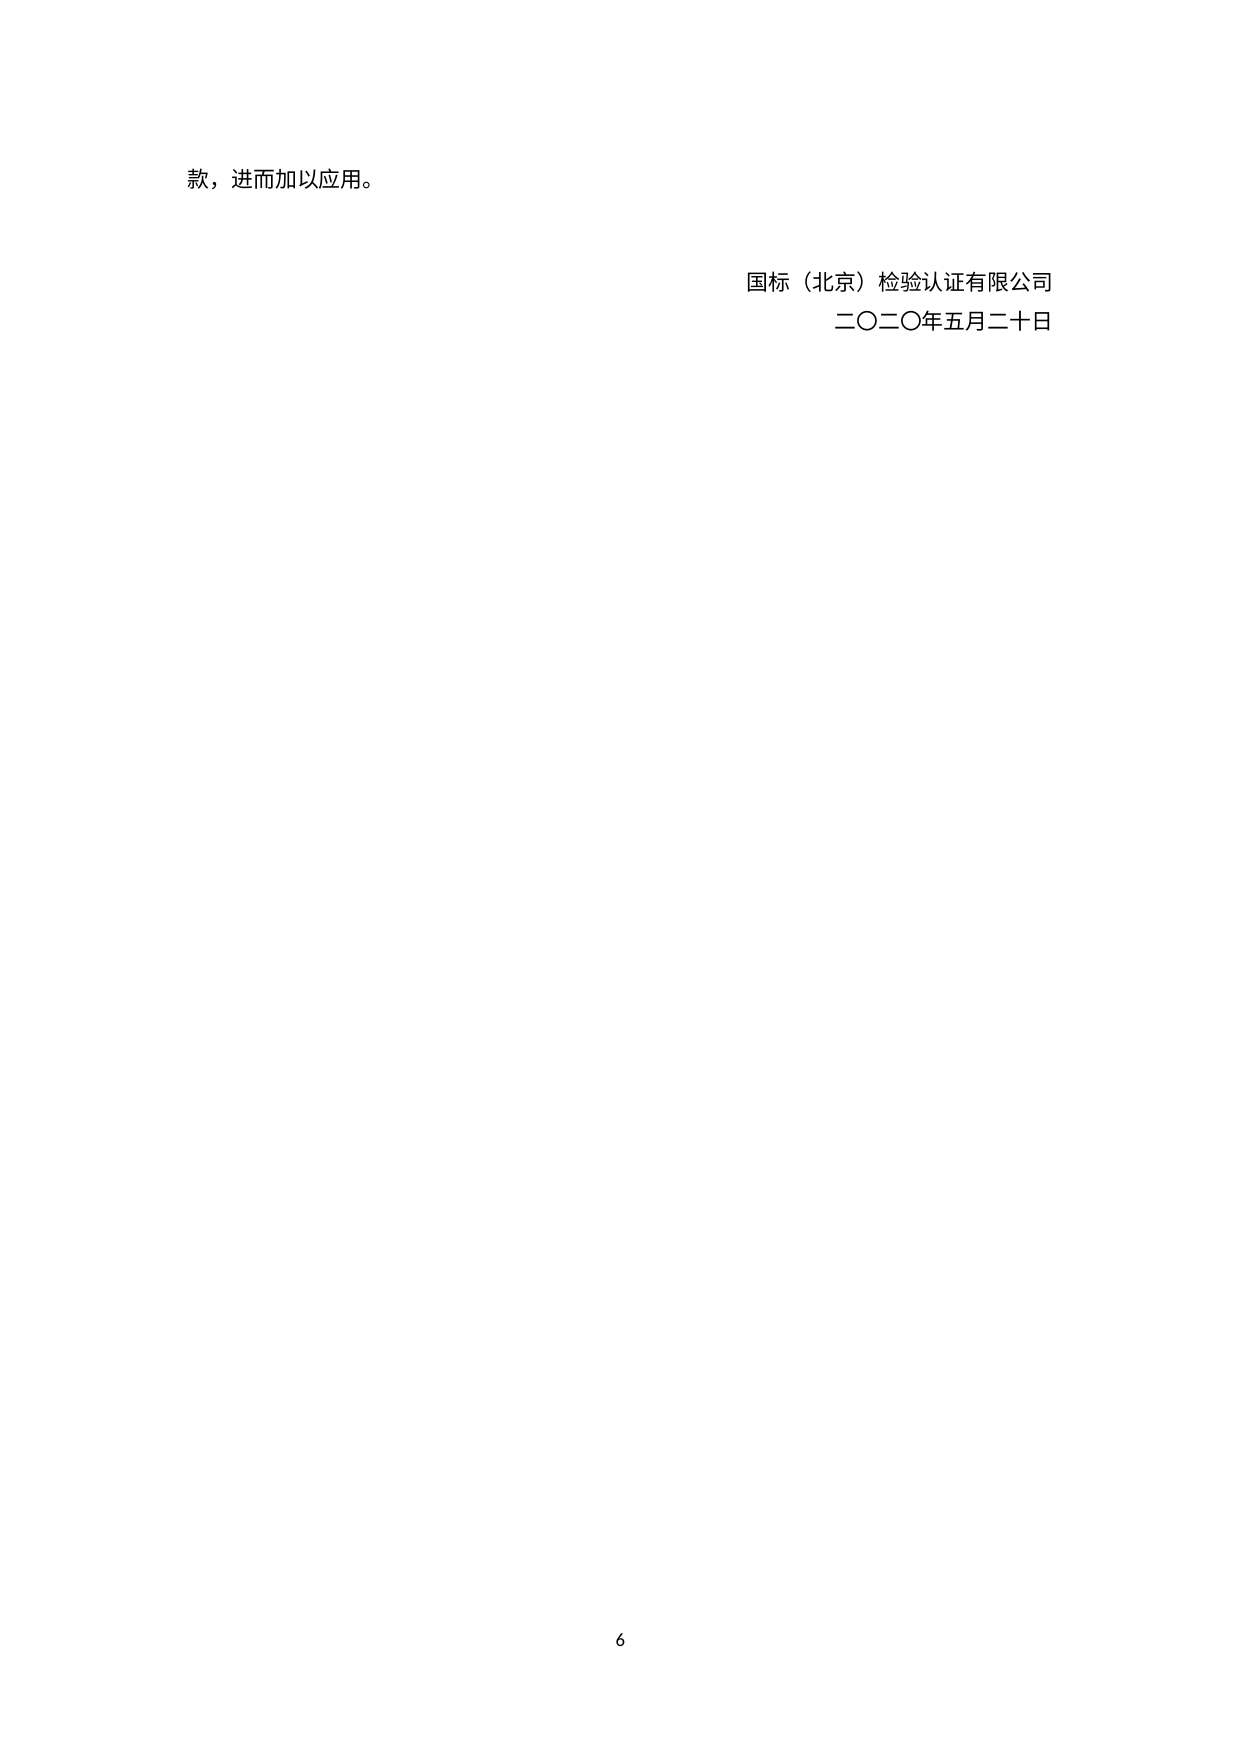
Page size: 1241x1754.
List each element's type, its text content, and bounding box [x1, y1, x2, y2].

text 国标（北京）检验认证有限公司 [187, 264, 1053, 296]
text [187, 162, 1053, 194]
text 二〇二〇年五月二十日 [428, 304, 1053, 336]
